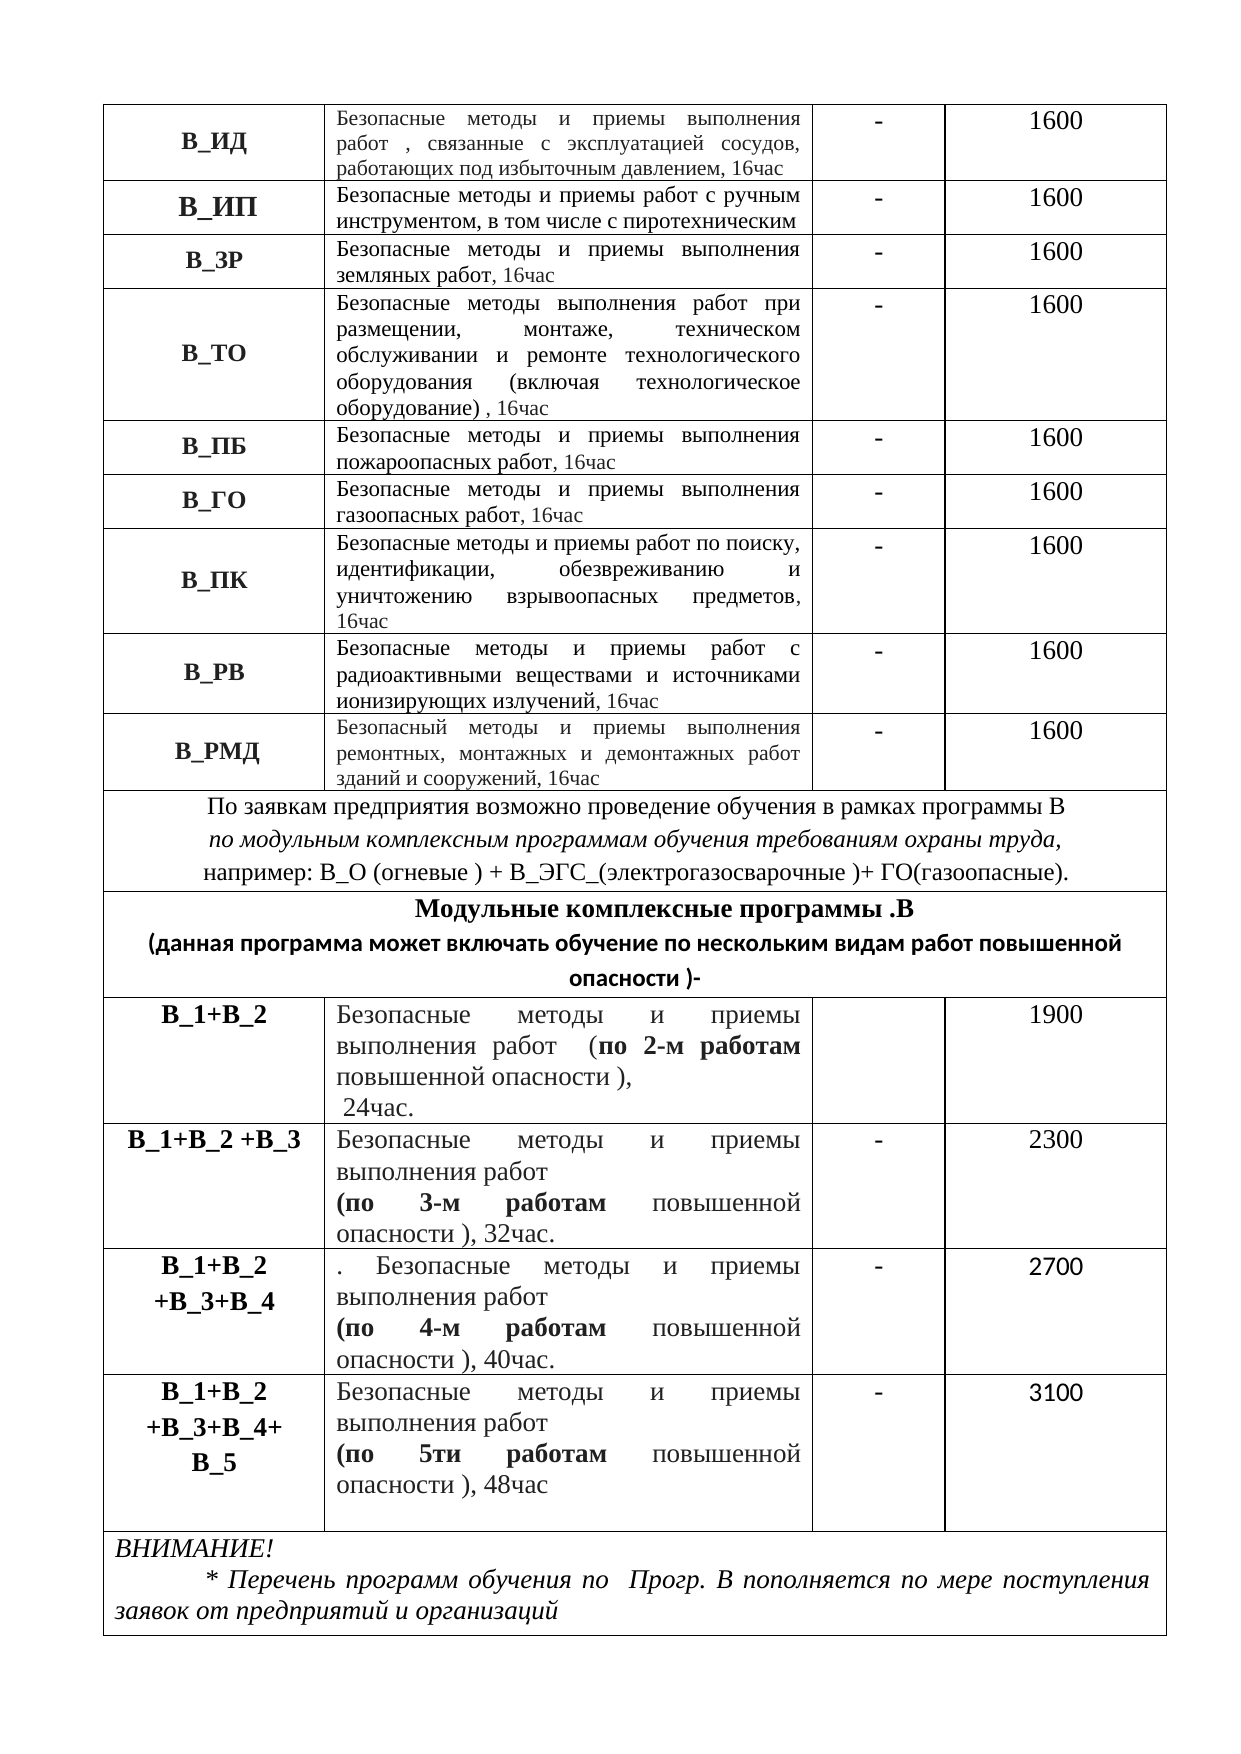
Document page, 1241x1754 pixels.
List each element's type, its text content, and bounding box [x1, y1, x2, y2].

table_cell В_ГО [104, 475, 324, 528]
table_cell Модульные комплексные программы .В (данная программа может включать обучение по нескольким видам работ повышенной опасности )- [104, 892, 1166, 997]
table_cell . Безопасные методы и приемы выполнения работ (по 4-м работам повышенной опасности ), 40час. [325, 1249, 812, 1374]
table_cell Безопасные методы и приемы работ с ручным инструментом, в том числе с пиротехническим [325, 181, 812, 234]
table_cell - [813, 105, 944, 180]
table_cell 1600 [946, 421, 1166, 474]
table_cell 2300 [946, 1124, 1166, 1248]
table_cell 1600 [946, 714, 1166, 790]
table_cell Безопасные методы и приемы выполнения пожароопасных работ, 16час [325, 421, 812, 474]
table_cell 1600 [946, 475, 1166, 528]
table_cell 1600 [946, 105, 1166, 180]
table_cell - [813, 634, 944, 713]
table_cell В_ИП [104, 181, 324, 234]
table_cell Безопасные методы и приемы выполнения работ , связанные с эксплуатацией сосудов, работающих под избыточным давлением, 16час [325, 105, 812, 180]
table_cell Безопасный методы и приемы выполнения ремонтных, монтажных и демонтажных работ зданий и сооружений, 16час [325, 714, 812, 790]
table_cell В_ПК [104, 529, 324, 633]
table_cell Безопасные методы выполнения работ при размещении, монтаже, техническом обслуживании и ремонте технологического оборудования (включая технологическое оборудование) , 16час [325, 289, 812, 420]
table_cell В_ТО [104, 289, 324, 420]
table_cell - [813, 235, 944, 288]
table_cell Безопасные методы и приемы работ с радиоактивными веществами и источниками ионизирующих излучений, 16час [325, 634, 812, 713]
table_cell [104, 1532, 1166, 1635]
table_cell 1600 [946, 235, 1166, 288]
table_cell - [813, 1375, 944, 1531]
table_cell [813, 998, 944, 1123]
table_cell Безопасные методы и приемы выполнения работ (по 5ти работам повышенной опасности ), 48час [325, 1375, 812, 1531]
table_cell Безопасные методы и приемы работ по поиску, идентификации, обезвреживанию и уничтожению взрывоопасных предметов, 16час [325, 529, 812, 633]
table_cell В_1+В_2 +B_3+В_4+ В_5 [104, 1375, 324, 1531]
table_cell 1600 [946, 181, 1166, 234]
table_cell - [813, 289, 944, 420]
table_cell В_ИД [104, 105, 324, 180]
table_cell 3100 [946, 1375, 1166, 1531]
table_cell В_1+В_2 +B_3+В_4 [104, 1249, 324, 1374]
table_cell В_РМД [104, 714, 324, 790]
table_cell В_ЗР [104, 235, 324, 288]
table_cell - [813, 421, 944, 474]
table_cell 2700 [946, 1249, 1166, 1374]
table_cell По заявкам предприятия возможно проведение обучения в рамках программы В по модульным комплексным программам обучения требованиям охраны труда, например: В_О (огневые ) + В_ЭГС_(электрогазосварочные )+ ГО(газоопасные). [104, 791, 1166, 891]
table_cell 1600 [946, 289, 1166, 420]
table_cell Безопасные методы и приемы выполнения газоопасных работ, 16час [325, 475, 812, 528]
table_cell - [813, 1249, 944, 1374]
table_cell Безопасные методы и приемы выполнения земляных работ, 16час [325, 235, 812, 288]
table_cell Безопасные методы и приемы выполнения работ (по 2-м работам повышенной опасности ), 24час. [325, 998, 812, 1123]
table_cell 1600 [946, 634, 1166, 713]
table_cell В_1+В_2 +B_3 [104, 1124, 324, 1248]
table_cell - [813, 475, 944, 528]
table_cell В_РВ [104, 634, 324, 713]
table_cell 1600 [946, 529, 1166, 633]
table_cell В_ПБ [104, 421, 324, 474]
table_cell - [813, 1124, 944, 1248]
table_cell - [813, 529, 944, 633]
table_cell - [813, 181, 944, 234]
table_cell 1900 [946, 998, 1166, 1123]
table_cell Безопасные методы и приемы выполнения работ (по 3-м работам повышенной опасности ), 32час. [325, 1124, 812, 1248]
table_cell В_1+В_2 [104, 998, 324, 1123]
table_cell - [813, 714, 944, 790]
